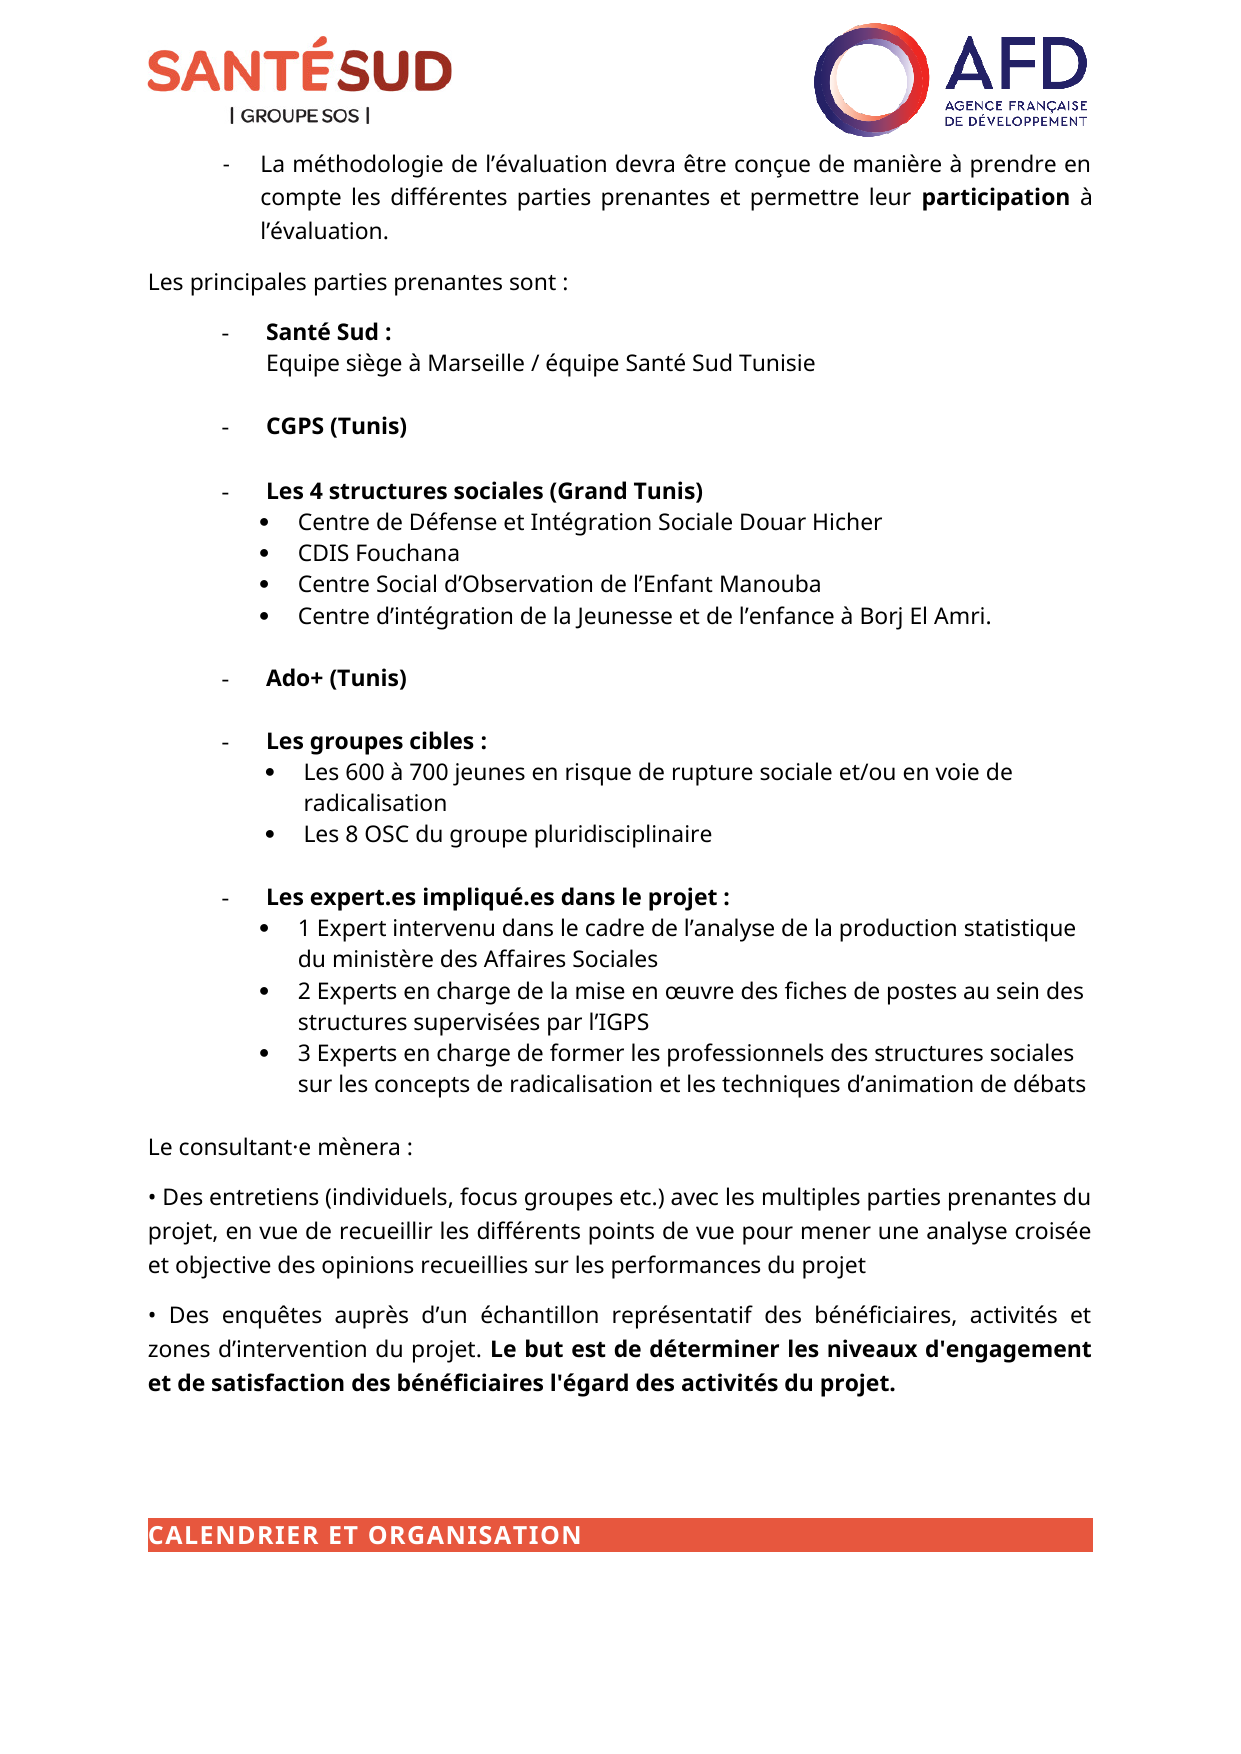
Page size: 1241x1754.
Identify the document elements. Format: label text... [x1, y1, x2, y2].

picture [147, 36, 452, 124]
list CDIS Fouchana [260, 537, 1093, 568]
list 2 Experts en charge de la mise en œuvre des fiches de postes au sein des structures supervisées par l’IGPS [260, 975, 1093, 1037]
text Le consultant·e mènera : [148, 1131, 1093, 1162]
list Les 8 OSC du groupe pluridisciplinaire [266, 818, 1093, 850]
list 3 Experts en charge de former les professionnels des structures sociales sur les concepts de radicalisation et les techniques d’animation de débats [260, 1037, 1093, 1100]
list Centre Social d’Observation de l’Enfant Manouba [260, 568, 1093, 600]
list La méthodologie de l’évaluation devra être conçue de manière à prendre en compte les différentes parties prenantes et permettre leur participation à l’évaluation. [223, 148, 1093, 246]
list Les 4 structures sociales (Grand Tunis) [221, 475, 1093, 506]
list Santé Sud : Equipe siège à Marseille / équipe Santé Sud Tunisie [221, 316, 1093, 378]
list 1 Expert intervenu dans le cadre de l’analyse de la production statistique du ministère des Affaires Sociales [260, 912, 1093, 975]
text • Des entretiens (individuels, focus groupes etc.) avec les multiples parties prenantes du projet, en vue de recueillir les différents points de vue pour mener une analyse croisée et objective des opinions recueillies sur les performances du projet [148, 1181, 1093, 1280]
list Centre de Défense et Intégration Sociale Douar Hicher [260, 506, 1093, 537]
list Centre d’intégration de la Jeunesse et de l’enfance à Borj El Amri. [260, 600, 1093, 631]
list Les groupes cibles : [221, 725, 1093, 756]
list Les 600 à 700 jeunes en risque de rupture sociale et/ou en voie de radicalisation [266, 756, 1093, 818]
list CGPS (Tunis) [221, 410, 1093, 441]
text Les principales parties prenantes sont : [148, 266, 1093, 297]
list Les expert.es impliqué.es dans le projet : [221, 881, 1093, 912]
text • Des enquêtes auprès d’un échantillon représentatif des bénéficiaires, activités et zones d’intervention du projet. Le but est de déterminer les niveaux d'engagement et de satisfaction des bénéficiaires l'égard des activités du projet. [148, 1299, 1093, 1398]
text calendrier et organisation [148, 1518, 1093, 1552]
picture [807, 16, 1093, 143]
list Ado+ (Tunis) [221, 662, 1093, 693]
